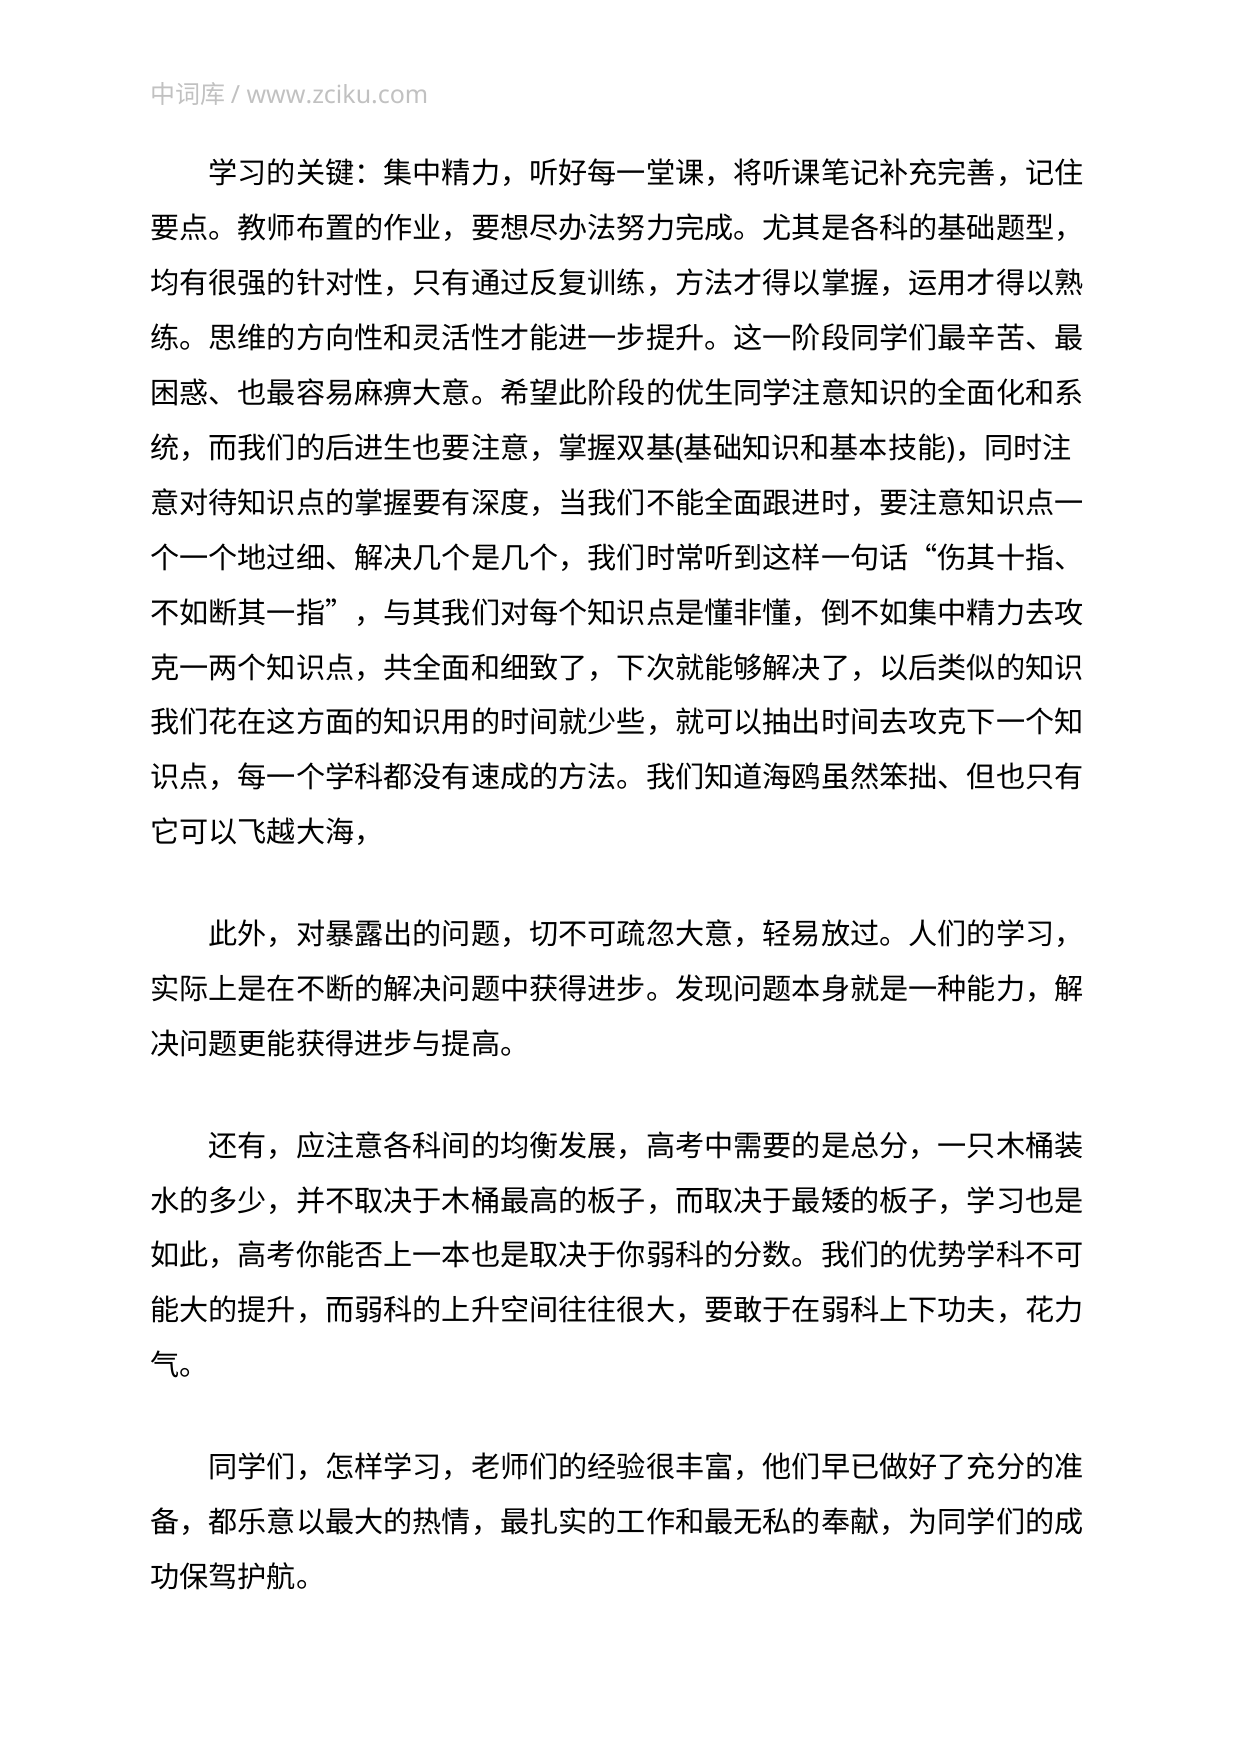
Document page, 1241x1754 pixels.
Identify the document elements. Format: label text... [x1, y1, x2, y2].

text 同学们，怎样学习，老师们的经验很丰富，他们早已做好了充分的准备，都乐意以最大的热情，最扎实的工作和最无私的奉献，为同学们的成功保驾护航。 [150, 1443, 1090, 1596]
text 学习的关键：集中精力，听好每一堂课，将听课笔记补充完善，记住要点。教师布置的作业，要想尽办法努力完成。尤其是各科的基础题型，均有很强的针对性，只有通过反复训练，方法才得以掌握，运用才得以熟练。思维的方向性和灵活性才能进一步提升。这一阶段同学们最辛苦、最困惑、也最容易麻痹大意。希望此阶段的优生同学注意知识的全面化和系统，而我们的后进生也要注意，掌握双基(基础知识和基本技能)，同时注意对待知识点的掌握要有深度，当我们不能全面跟进时，要注意知识点一个一个地过细、解决几个是几个，我们时常听到这样一句话“伤其十指、不如断其一指”，与其我们对每个知识点是懂非懂，倒不如集中精力去攻克一两个知识点，共全面和细致了，下次就能够解决了，以后类似的知识我们花在这方面的知识用的时间就少些，就可以抽出时间去攻克下一个知识点，每一个学科都没有速成的方法。我们知道海鸥虽然笨拙、但也只有它可以飞越大海， [150, 150, 1090, 851]
text 还有，应注意各科间的均衡发展，高考中需要的是总分，一只木桶装水的多少，并不取决于木桶最高的板子，而取决于最矮的板子，学习也是如此，高考你能否上一本也是取决于你弱科的分数。我们的优势学科不可能大的提升，而弱科的上升空间往往很大，要敢于在弱科上下功夫，花力气。 [150, 1122, 1090, 1384]
text 此外，对暴露出的问题，切不可疏忽大意，轻易放过。人们的学习，实际上是在不断的解决问题中获得进步。发现问题本身就是一种能力，解决问题更能获得进步与提高。 [150, 911, 1090, 1063]
